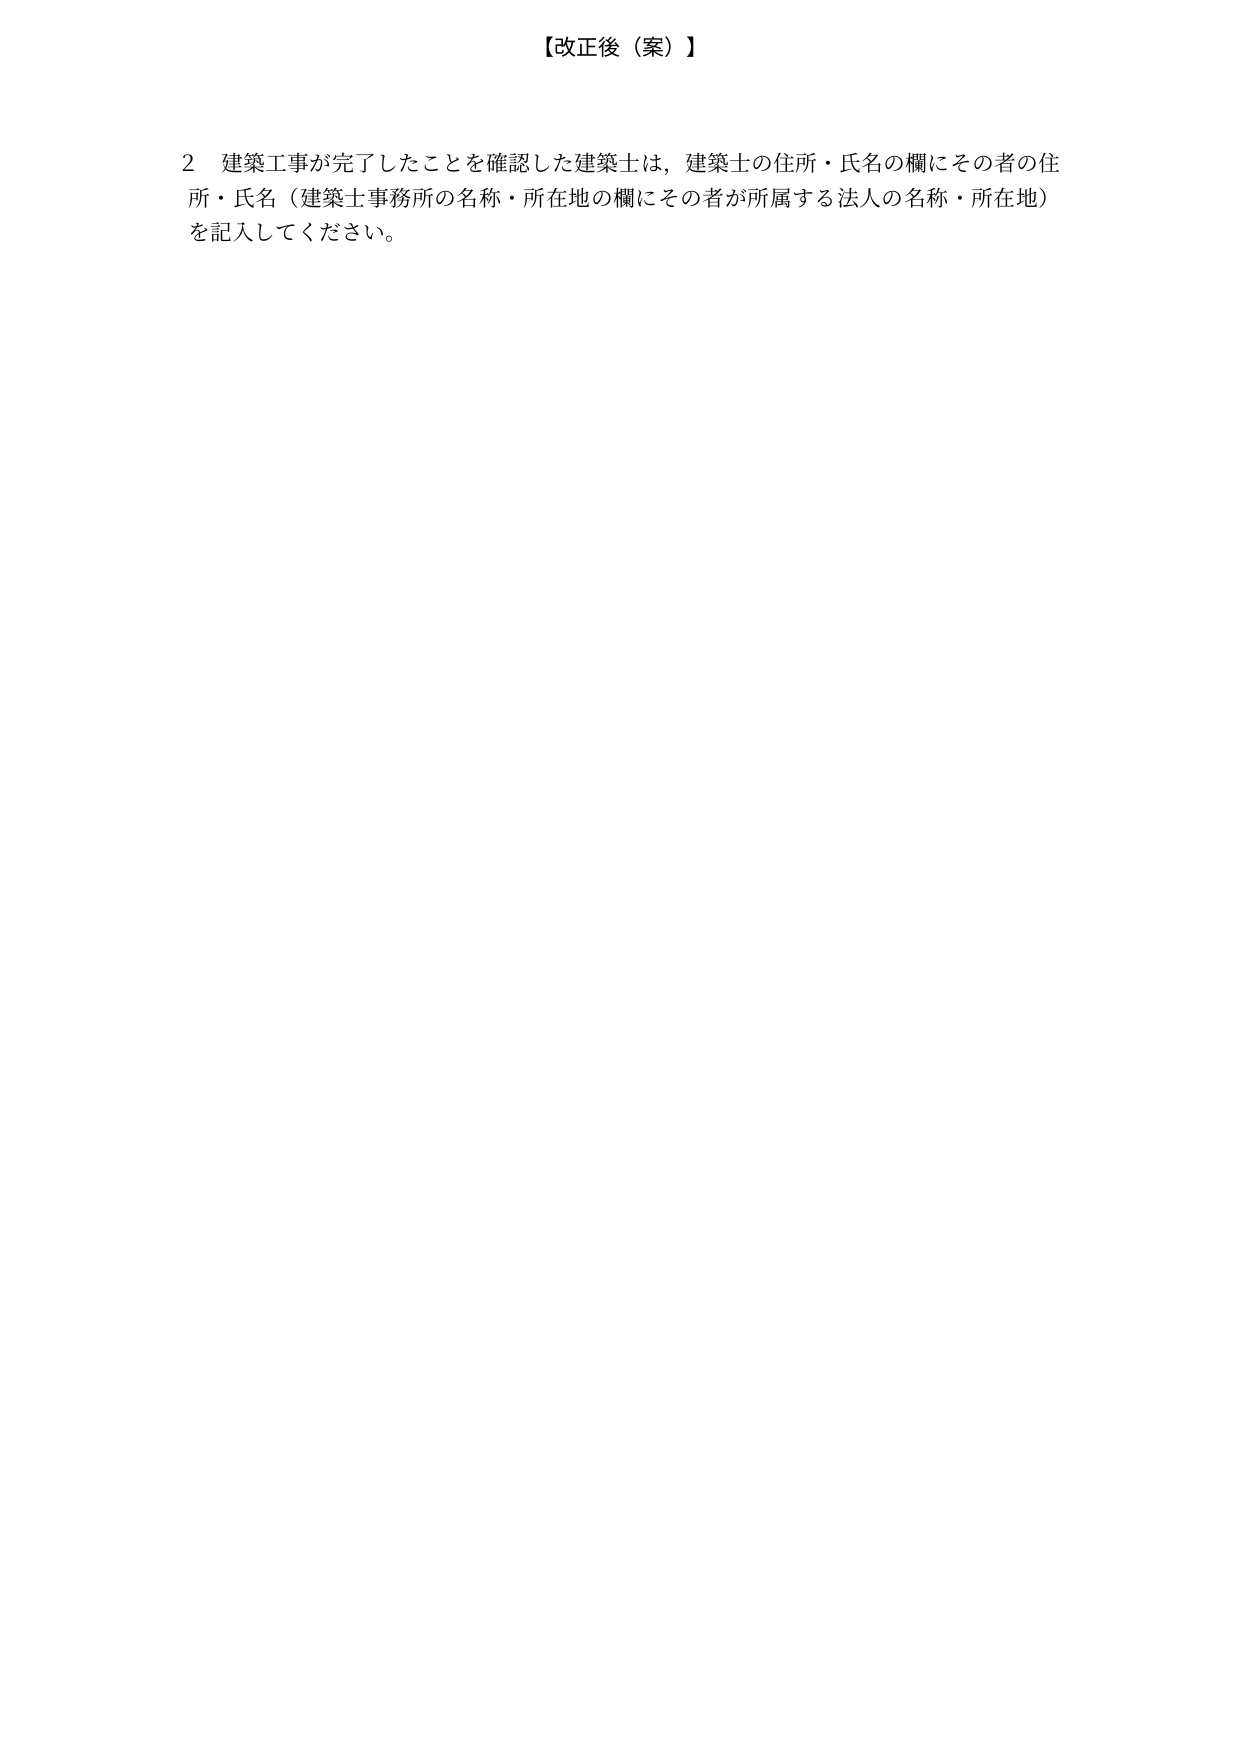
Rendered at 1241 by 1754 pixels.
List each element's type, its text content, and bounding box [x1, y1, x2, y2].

text ２ 建築工事が完了したことを確認した建築士は，建築士の住所・氏名の欄にその者の住 所・氏名（建築士事務所の名称・所在地の欄にその者が所属する法人の名称・所在地） を記入してください。 [177, 144, 1063, 249]
